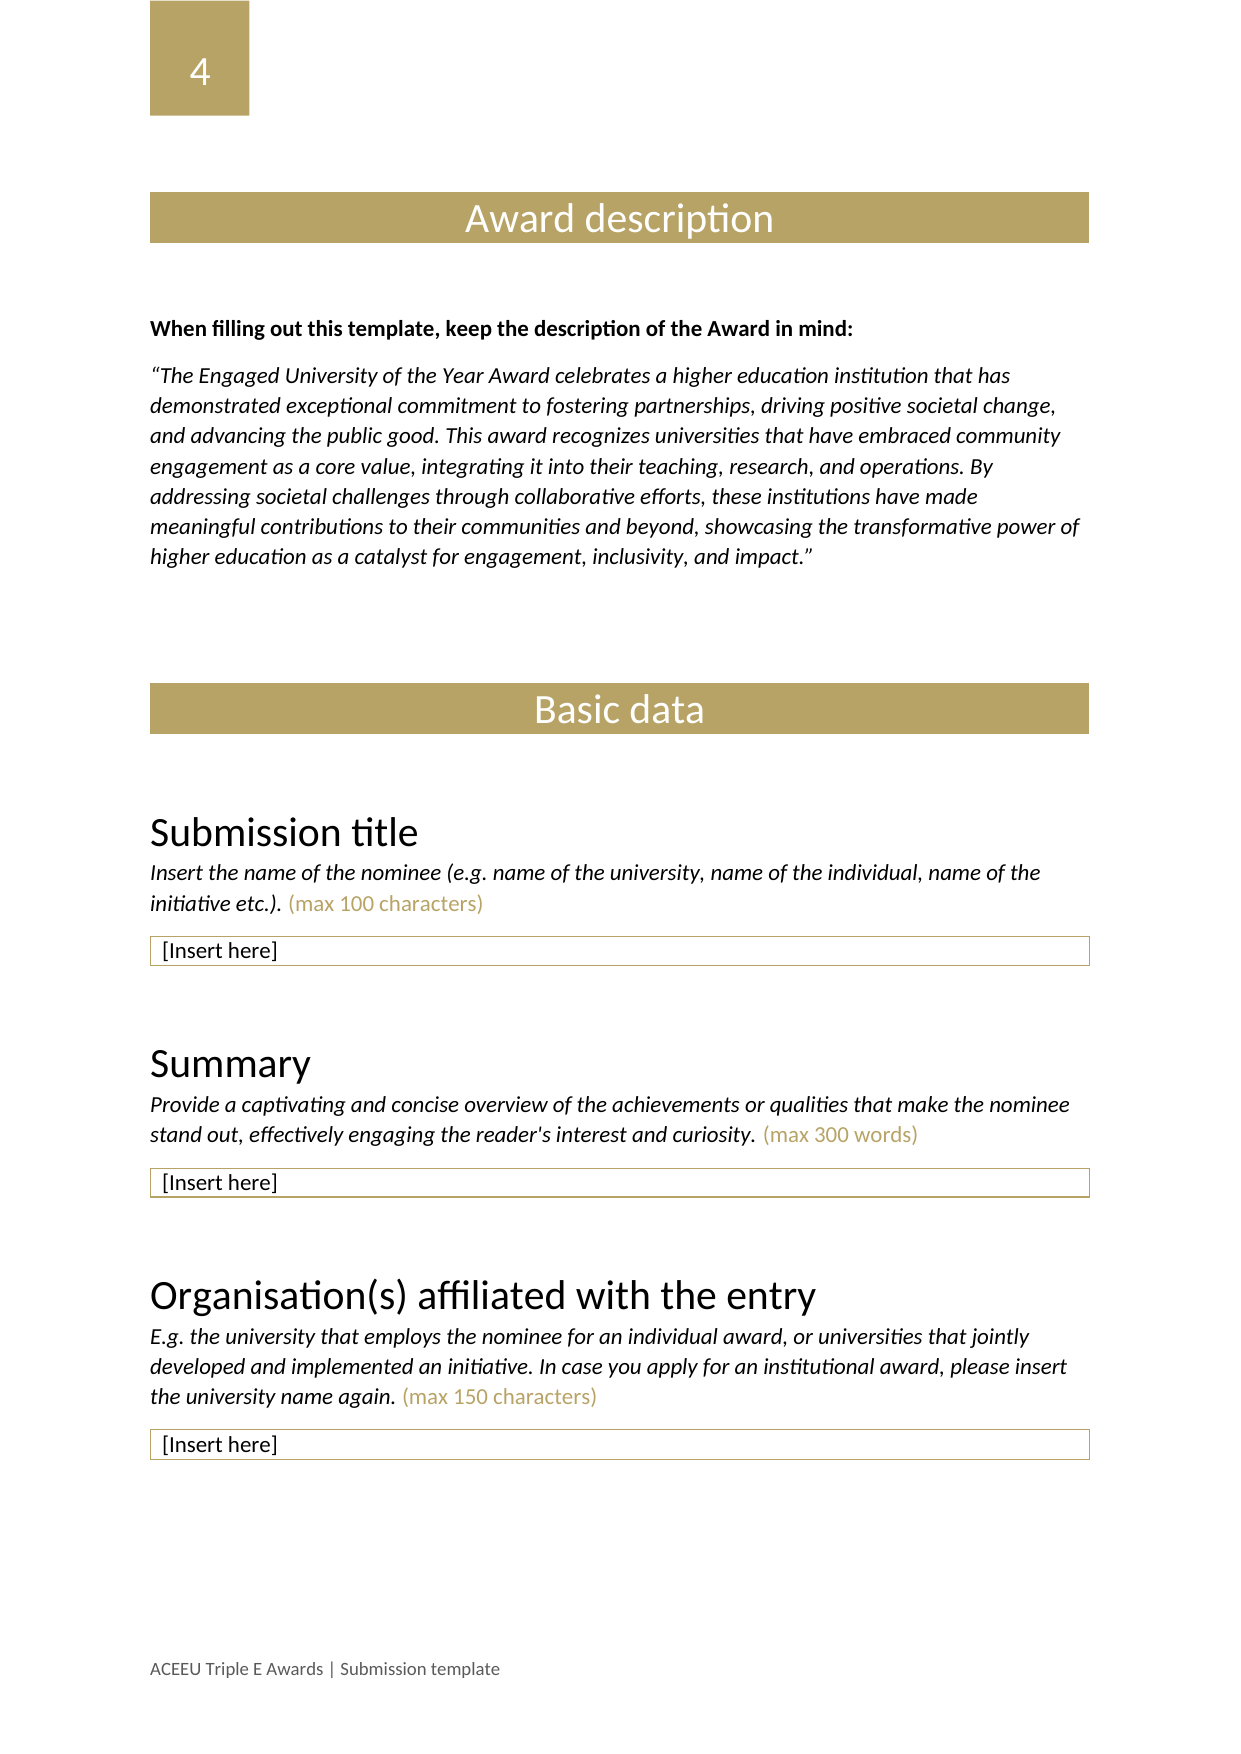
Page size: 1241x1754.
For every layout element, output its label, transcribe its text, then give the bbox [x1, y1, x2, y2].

text Submission title Insert the name of the nominee (e.g. name of the university, name of the individual, name of the initiative etc.). (max 100 characters) [150, 806, 1090, 917]
text When filling out this template, keep the description of the Award in mind: [150, 314, 1090, 342]
text “The Engaged University of the Year Award celebrates a higher education institution that has demonstrated exceptional commitment to fostering partnerships, driving positive societal change, and advancing the public good. This award recognizes universities that have embraced community engagement as a core value, integrating it into their teaching, research, and operations. By addressing societal challenges through collaborative efforts, these institutions have made meaningful contributions to their communities and beyond, showcasing the transformative power of higher education as a catalyst for engagement, inclusivity, and impact.” [150, 361, 1090, 571]
table_header [Insert here] [151, 1169, 1089, 1196]
text Summary Provide a captivating and concise overview of the achievements or qualities that make the nominee stand out, effectively engaging the reader's interest and curiosity. (max 300 words) [150, 1037, 1090, 1148]
text Organisation(s) affiliated with the entry E.g. the university that employs the nominee for an individual award, or universities that jointly developed and implemented an initiative. In case you apply for an institutional award, please insert the university name again. (max 150 characters) [150, 1269, 1090, 1411]
table_header [Insert here] [151, 937, 1089, 965]
table_header [Insert here] [151, 1430, 1089, 1458]
table_header Basic data [150, 683, 1089, 734]
table_header Award description [150, 192, 1089, 243]
